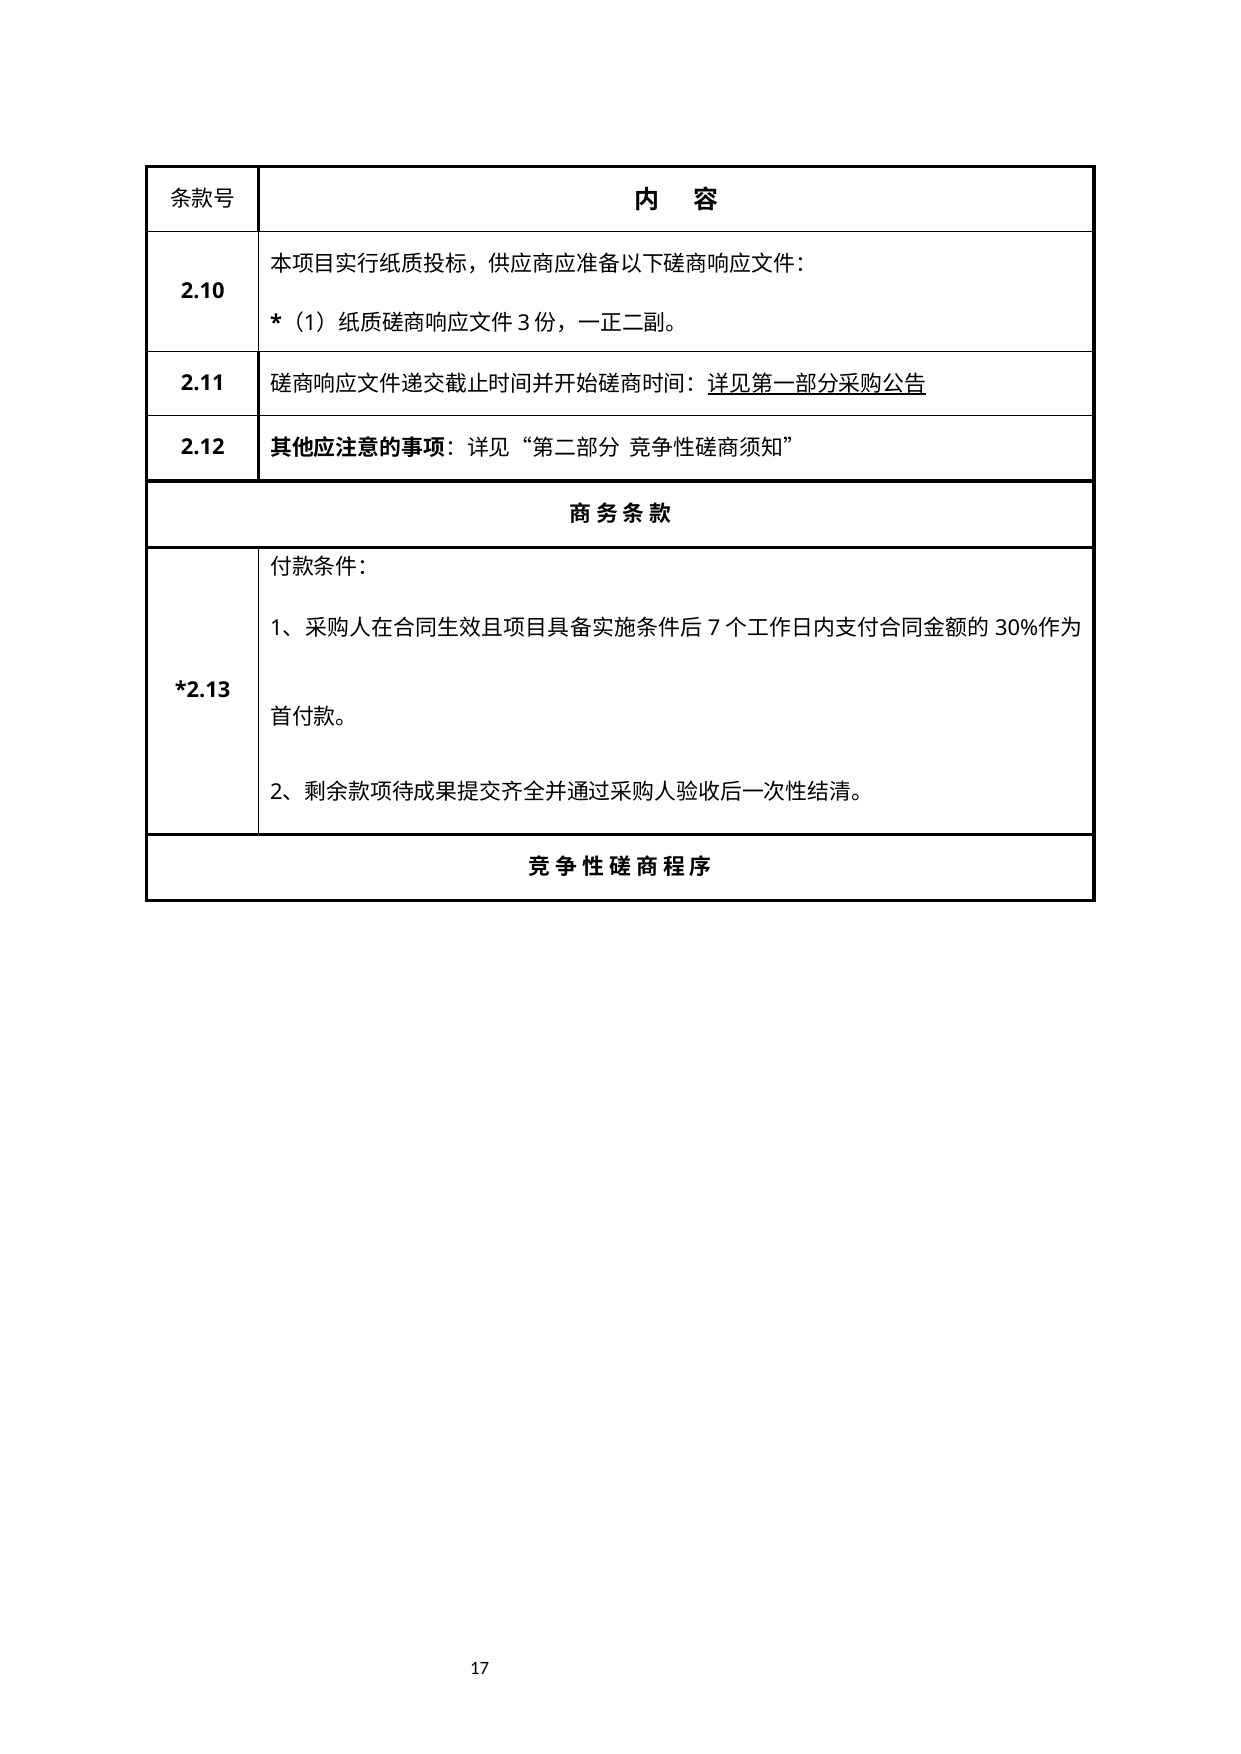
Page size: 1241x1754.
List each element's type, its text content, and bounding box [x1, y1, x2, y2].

table_cell *2.13 [148, 549, 258, 832]
table_header 内 容 [260, 168, 1092, 231]
table_cell 竞 争 性 磋 商 程 序 [148, 836, 1092, 899]
table_cell 磋商响应文件递交截止时间并开始磋商时间：详见第一部分采购公告 [260, 352, 1092, 415]
table_cell 其他应注意的事项：详见“第二部分 竞争性磋商须知” [260, 416, 1092, 479]
table_cell 2.12 [148, 416, 257, 479]
table_cell 2.10 [148, 232, 258, 351]
table_header 条款号 [148, 168, 257, 231]
table_cell 2.11 [148, 352, 257, 415]
table_cell 商 务 条 款 [148, 483, 1092, 546]
table_cell 付款条件： 1、采购人在合同生效且项目具备实施条件后7个工作日内支付合同金额的30%作为首付款。 2、剩余款项待成果提交齐全并通过采购人验收后一次性结清。 [259, 549, 1092, 832]
table_cell 本项目实行纸质投标，供应商应准备以下磋商响应文件： *（1）纸质磋商响应文件3份，一正二副。 [259, 232, 1092, 351]
